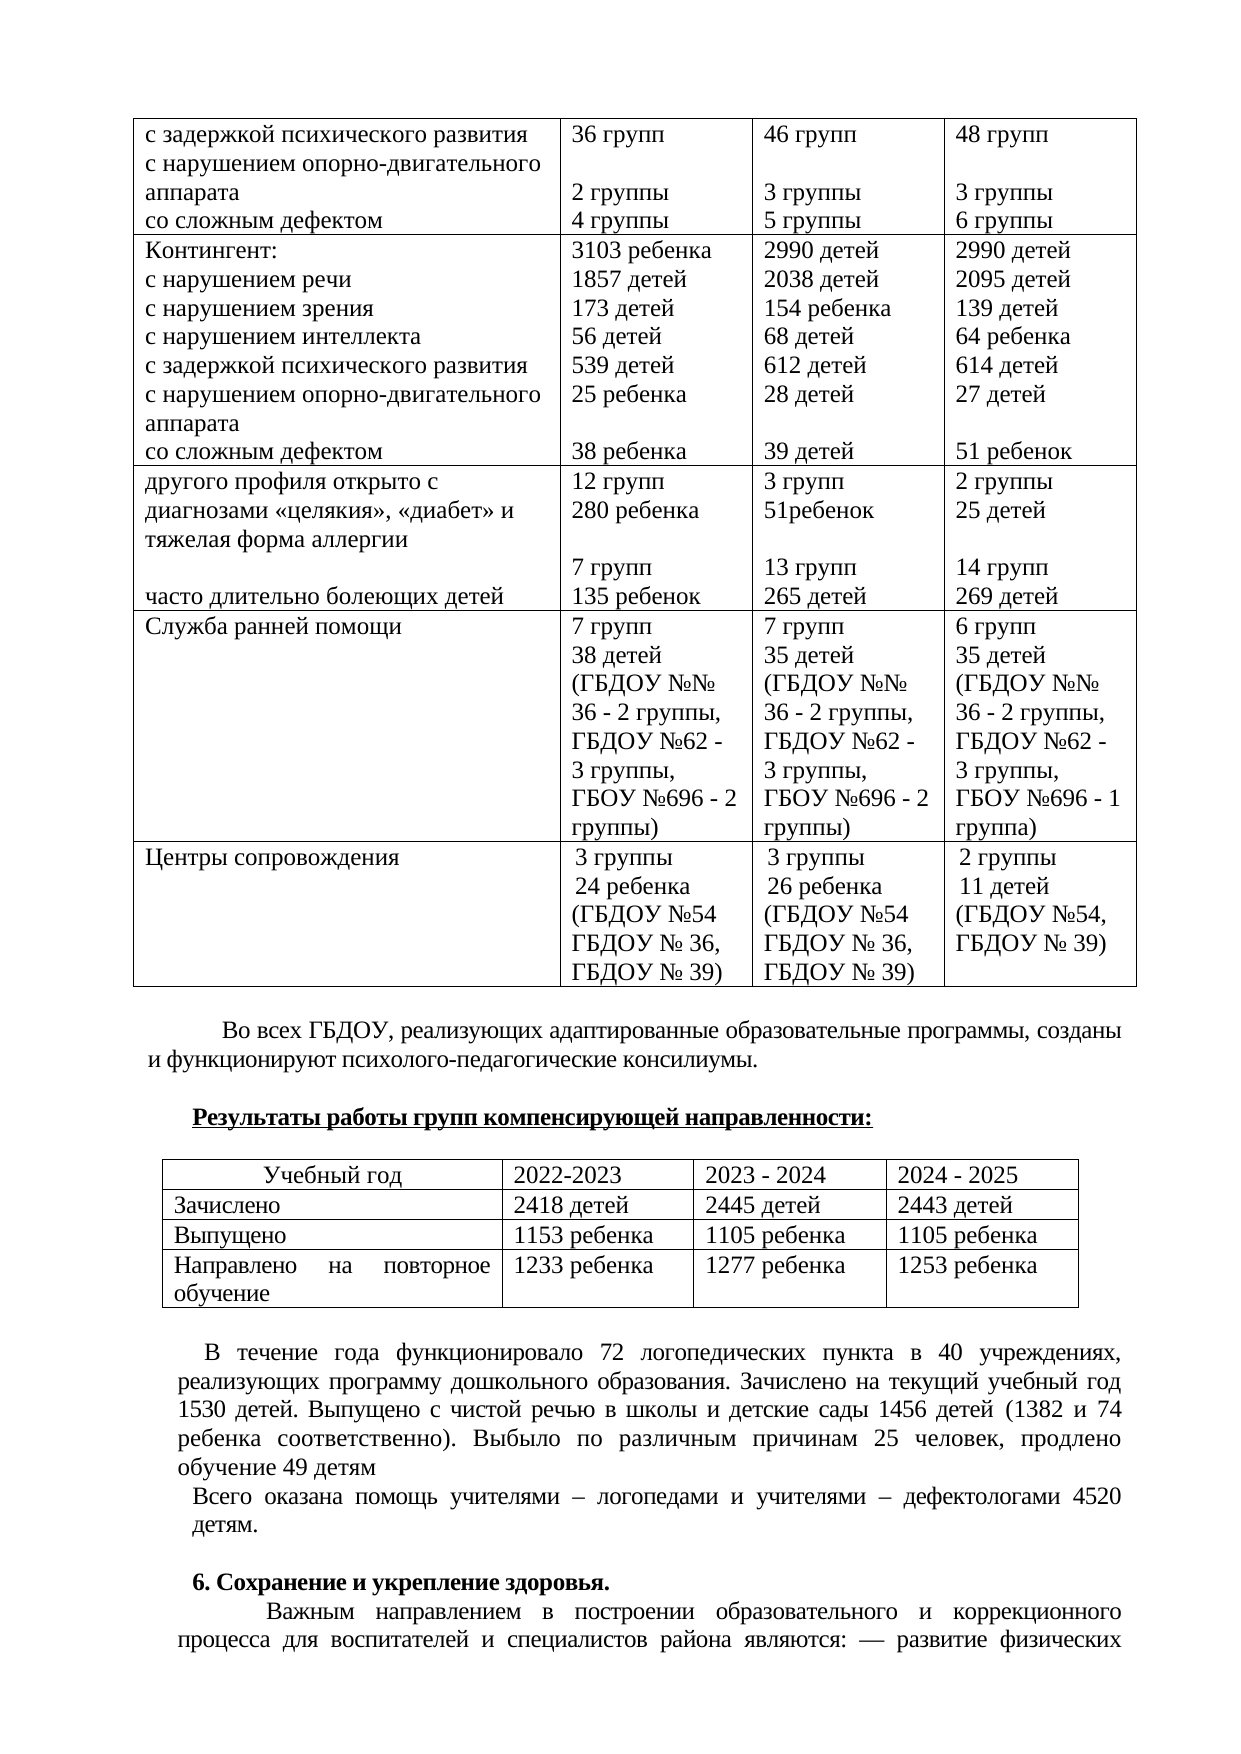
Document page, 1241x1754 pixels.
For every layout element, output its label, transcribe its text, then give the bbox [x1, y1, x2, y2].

table_header 2022-2023 [503, 1160, 693, 1189]
table_cell 1105 ребенка [694, 1220, 886, 1249]
table_cell 2990 детей 2095 детей 139 детей 64 ребенка 614 детей 27 детей 51 ребенок [945, 235, 1136, 465]
table_cell 2 группы 11 детей (ГБДОУ №54, ГБДОУ № 39) [945, 842, 1136, 986]
table_cell Направлено на повторное обучение [163, 1250, 502, 1307]
table_cell 3103 ребенка 1857 детей 173 детей 56 детей 539 детей 25 ребенка 38 ребенка [561, 235, 752, 465]
list 6. Сохранение и укрепление здоровья. [192, 1567, 1122, 1596]
table_cell 1153 ребенка [503, 1220, 693, 1249]
table_cell Выпущено [163, 1220, 502, 1249]
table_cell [561, 119, 752, 234]
table_cell 1233 ребенка [503, 1250, 693, 1307]
table_cell Центры сопровождения [134, 842, 560, 986]
table_cell 3 группы 24 ребенка (ГБДОУ №54 ГБДОУ № 36, ГБДОУ № 39) [561, 842, 752, 986]
table_cell 7 групп 38 детей (ГБДОУ №№ 36 - 2 группы, ГБДОУ №62 - 3 группы, ГБОУ №696 - 2 группы) [561, 611, 752, 841]
table_header 2024 - 2025 [887, 1160, 1078, 1189]
table_cell 7 групп 35 детей (ГБДОУ №№ 36 - 2 группы, ГБДОУ №62 - 3 группы, ГБОУ №696 - 2 группы) [753, 611, 944, 841]
table_cell 2 группы 25 детей 14 групп 269 детей [945, 466, 1136, 610]
table_cell Служба ранней помощи [134, 611, 560, 841]
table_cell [753, 119, 944, 234]
table_header 2023 - 2024 [694, 1160, 886, 1189]
table_cell 2443 детей [887, 1190, 1078, 1219]
table_cell 6 групп 35 детей (ГБДОУ №№ 36 - 2 группы, ГБДОУ №62 - 3 группы, ГБОУ №696 - 1 группа) [945, 611, 1136, 841]
table_cell другого профиля открыто с диагнозами «целякия», «диабет» и тяжелая форма аллергии часто длительно болеющих детей [134, 466, 560, 610]
list Всего оказана помощь учителями – логопедами и учителями – дефектологами 4520 детям. [192, 1481, 1122, 1538]
table_cell 1277 ребенка [694, 1250, 886, 1307]
list Во всех ГБДОУ, реализующих адаптированные образовательные программы, созданы и функционируют психолого-педагогические консилиумы. [148, 1016, 1122, 1073]
table_cell 2990 детей 2038 детей 154 ребенка 68 детей 612 детей 28 детей 39 детей [753, 235, 944, 465]
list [177, 1596, 1122, 1653]
text В течение года функционировало 72 логопедических пункта в 40 учреждениях, реализующих программу дошкольного образования. Зачислено на текущий учебный год 1530 детей. Выпущено с чистой речью в школы и детские сады 1456 детей (1382 и 74 ребенка соответственно). Выбыло по различным причинам 25 человек, продлено обучение 49 детям [177, 1337, 1122, 1481]
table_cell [134, 119, 560, 234]
table_cell Зачислено [163, 1190, 502, 1219]
table_cell Контингент: с нарушением речи с нарушением зрения с нарушением интеллекта с задержкой психического развития с нарушением опорно-двигательного аппарата со сложным дефектом [134, 235, 560, 465]
table_cell 2445 детей [694, 1190, 886, 1219]
table_cell 12 групп 280 ребенка 7 групп 135 ребенок [561, 466, 752, 610]
table_cell 3 групп 51ребенок 13 групп 265 детей [753, 466, 944, 610]
table_cell 3 группы 26 ребенка (ГБДОУ №54 ГБДОУ № 36, ГБДОУ № 39) [753, 842, 944, 986]
table_header Учебный год [163, 1160, 502, 1189]
table_cell 1105 ребенка [887, 1220, 1078, 1249]
table_cell 1253 ребенка [887, 1250, 1078, 1307]
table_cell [945, 119, 1136, 234]
table_cell 2418 детей [503, 1190, 693, 1219]
list Результаты работы групп компенсирующей направленности: [192, 1102, 1122, 1131]
